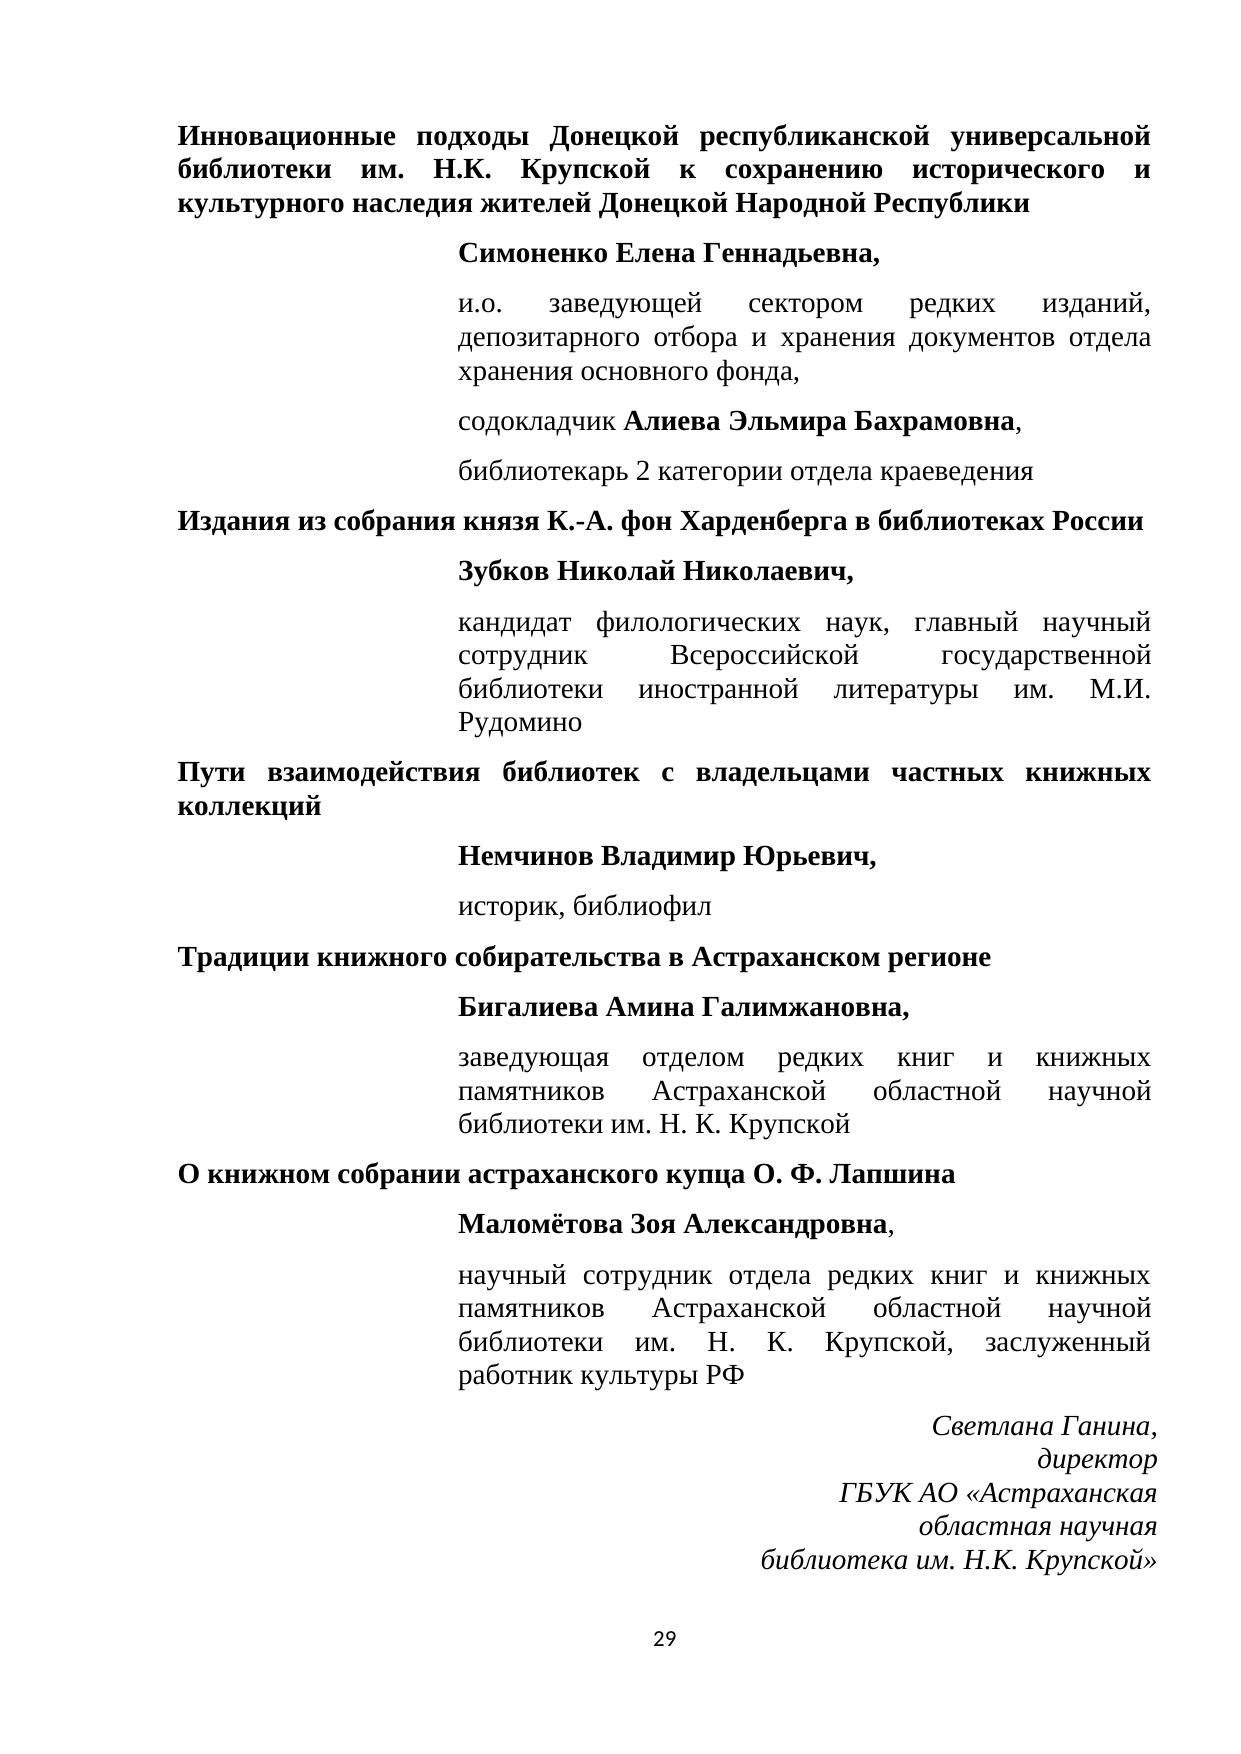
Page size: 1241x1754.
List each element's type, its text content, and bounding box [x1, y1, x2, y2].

text Пути взаимодействия библиотек с владельцами частных книжных коллекций [177, 754, 1152, 822]
text и.о. заведующей сектором редких изданий, депозитарного отбора и хранения документов отдела хранения основного фонда, [458, 286, 1152, 386]
text ГБУК АО «Астраханская [171, 1475, 1158, 1508]
text Маломётова Зоя Александровна, [458, 1207, 1152, 1240]
text историк, библиофил [458, 888, 1152, 922]
text Светлана Ганина, [171, 1408, 1158, 1441]
text областная научная [171, 1508, 1158, 1542]
text научный сотрудник отдела редких книг и книжных памятников Астраханской областной научной библиотеки им. Н. К. Крупской, заслуженный работник культуры РФ [458, 1257, 1152, 1391]
text Бигалиева Амина Галимжановна, [458, 989, 1152, 1022]
text Издания из собрания князя К.-А. фон Харденберга в библиотеках России [177, 503, 1152, 537]
text содокладчик Алиева Эльмира Бахрамовна, [458, 403, 1152, 436]
text О книжном собрании астраханского купца О. Ф. Лапшина [177, 1156, 1152, 1190]
text Зубков Николай Николаевич, [458, 553, 1152, 587]
text библиотека им. Н.К. Крупской» [171, 1542, 1158, 1575]
text кандидат филологических наук, главный научный сотрудник Всероссийской государственной библиотеки иностранной литературы им. М.И. Рудомино [458, 604, 1152, 738]
text заведующая отделом редких книг и книжных памятников Астраханской областной научной библиотеки им. Н. К. Крупской [458, 1039, 1152, 1140]
text директор [171, 1441, 1158, 1475]
text Симоненко Елена Геннадьевна, [458, 235, 1152, 269]
text Инновационные подходы Донецкой республиканской универсальной библиотеки им. Н.К. Крупской к сохранению исторического и культурного наследия жителей Донецкой Народной Республики [177, 118, 1152, 219]
text Немчинов Владимир Юрьевич, [458, 838, 1152, 872]
text библиотекарь 2 категории отдела краеведения [458, 453, 1152, 487]
text Традиции книжного собирательства в Астраханском регионе [177, 939, 1152, 972]
